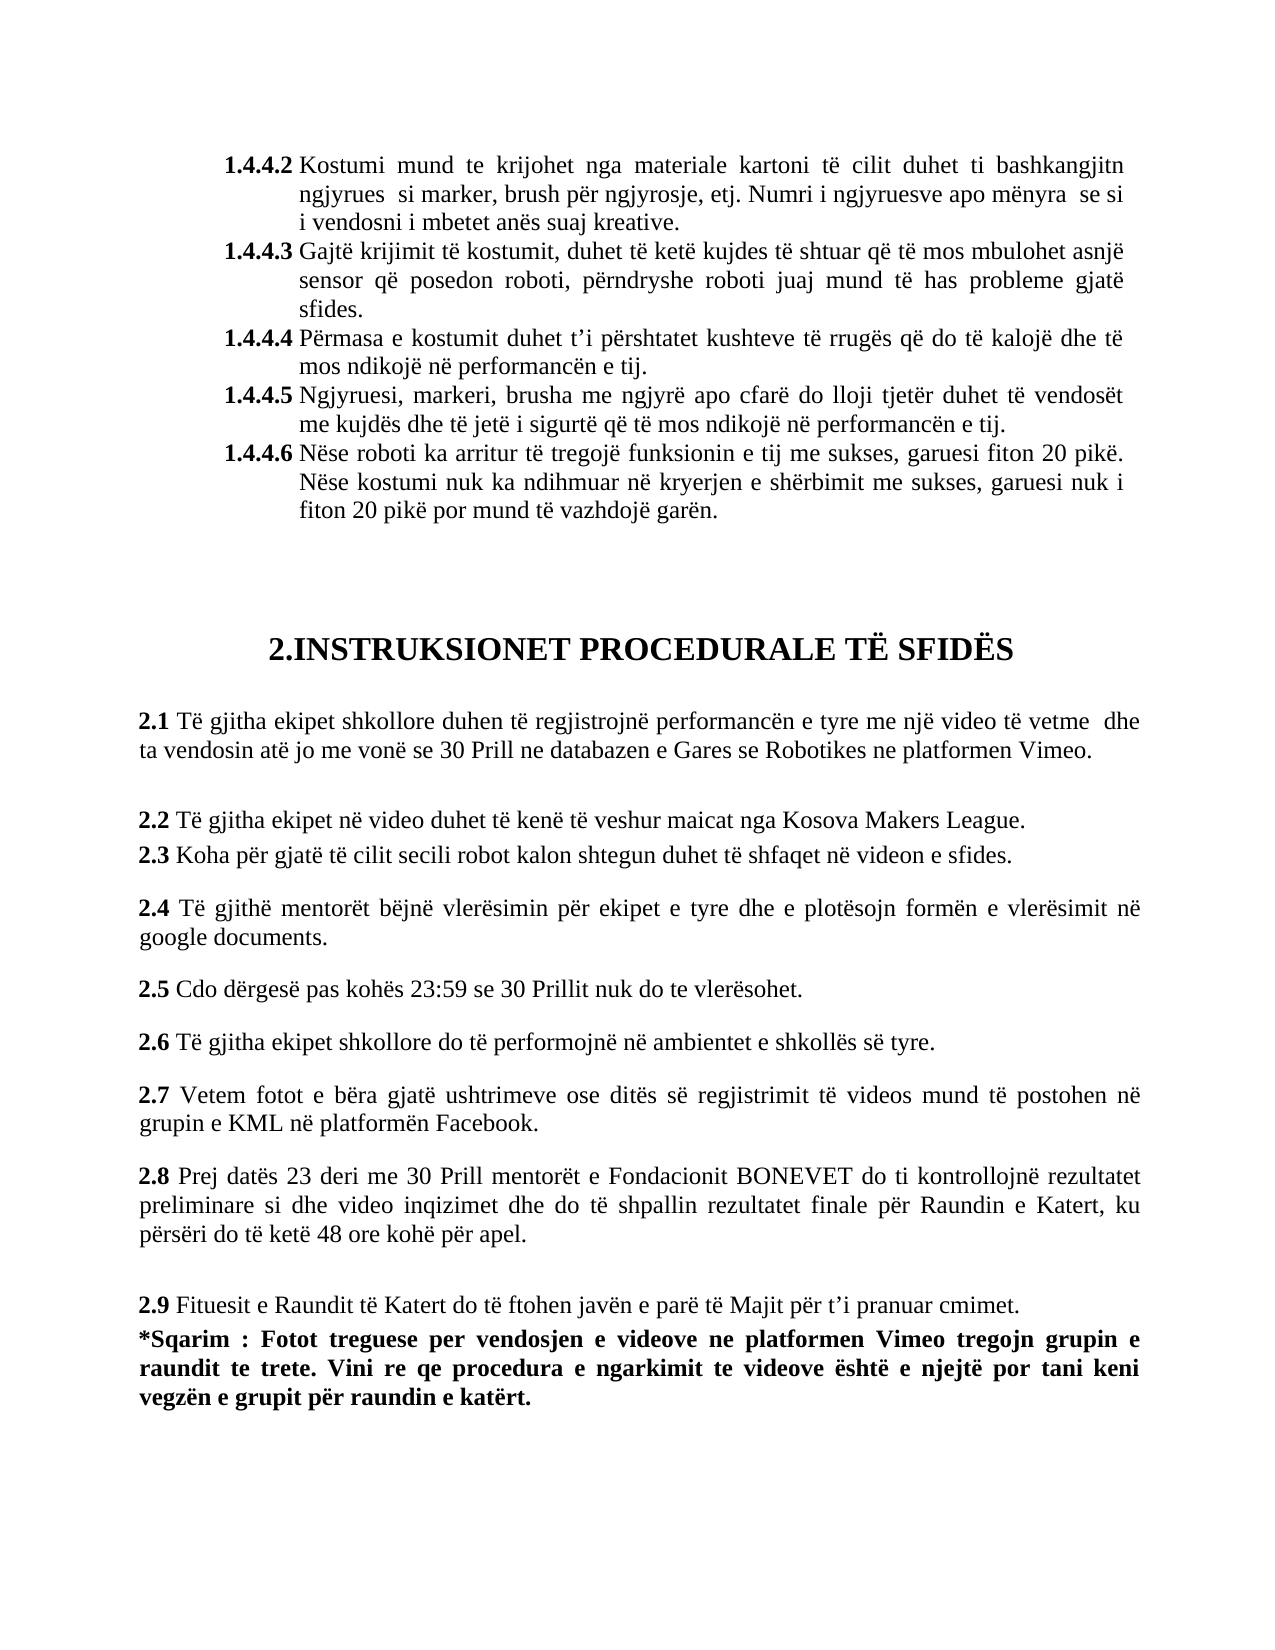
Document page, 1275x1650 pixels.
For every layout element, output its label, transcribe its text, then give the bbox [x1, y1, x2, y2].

list Kostumi mund te krijohet nga materiale kartoni të cilit duhet ti bashkangjitn ngjyrues si marker, brush për ngjyrosje, etj. Numri i ngjyruesve apo mënyra se si i vendosni i mbetet anës suaj kreative. [224, 150, 1125, 236]
text 2.2 Të gjitha ekipet në video duhet të kenë të veshur maicat nga Kosova Makers League. [138, 806, 1142, 834]
text 2.1 Të gjitha ekipet shkollore duhen të regjistrojnë performancën e tyre me një video të vetme dhe ta vendosin atë jo me vonë se 30 Prill ne databazen e Gares se Robotikes ne platformen Vimeo. [138, 706, 1142, 764]
text 2.5 Cdo dërgesë pas kohës 23:59 se 30 Prillit nuk do te vlerësohet. [138, 974, 1142, 1003]
text 2.3 Koha për gjatë të cilit secili robot kalon shtegun duhet të shfaqet në videon e sfides. [138, 841, 1142, 869]
subtitle 2.INSTRUKSIONET PROCEDURALE TË SFIDËS [139, 629, 1143, 667]
list Përmasa e kostumit duhet t’i përshtatet kushteve të rrugës që do të kalojë dhe të mos ndikojë në performancën e tij. [224, 323, 1125, 380]
text 2.8 Prej datës 23 deri me 30 Prill mentorët e Fondacionit BONEVET do ti kontrollojnë rezultatet preliminare si dhe video inqizimet dhe do të shpallin rezultatet finale për Raundin e Katert, ku përsëri do të ketë 48 ore kohë për apel. [138, 1161, 1142, 1248]
text 2.4 Të gjithë mentorët bëjnë vlerësimin për ekipet e tyre dhe e plotësojn formën e vlerësimit në google documents. [138, 893, 1142, 951]
text 2.6 Të gjitha ekipet shkollore do të performojnë në ambientet e shkollës së tyre. [138, 1027, 1142, 1056]
text 2.9 Fituesit e Raundit të Katert do të ftohen javën e parë të Majit për t’i pranuar cmimet. [138, 1290, 1142, 1318]
text *Sqarim : Fotot treguese per vendosjen e videove ne platformen Vimeo tregojn grupin e raundit te trete. Vini re qe procedura e ngarkimit te videove është e njejtë por tani keni vegzën e grupit për raundin e katërt. [138, 1324, 1142, 1411]
list Ngjyruesi, markeri, brusha me ngjyrë apo cfarë do lloji tjetër duhet të vendosët me kujdës dhe të jetë i sigurtë që të mos ndikojë në performancën e tij. [224, 380, 1125, 438]
list Nëse roboti ka arritur të tregojë funksionin e tij me sukses, garuesi fiton 20 pikë. Nëse kostumi nuk ka ndihmuar në kryerjen e shërbimit me sukses, garuesi nuk i fiton 20 pikë por mund të vazhdojë garën. [224, 438, 1125, 524]
text 2.7 Vetem fotot e bëra gjatë ushtrimeve ose ditës së regjistrimit të videos mund të postohen në grupin e KML në platformën Facebook. [138, 1080, 1142, 1137]
